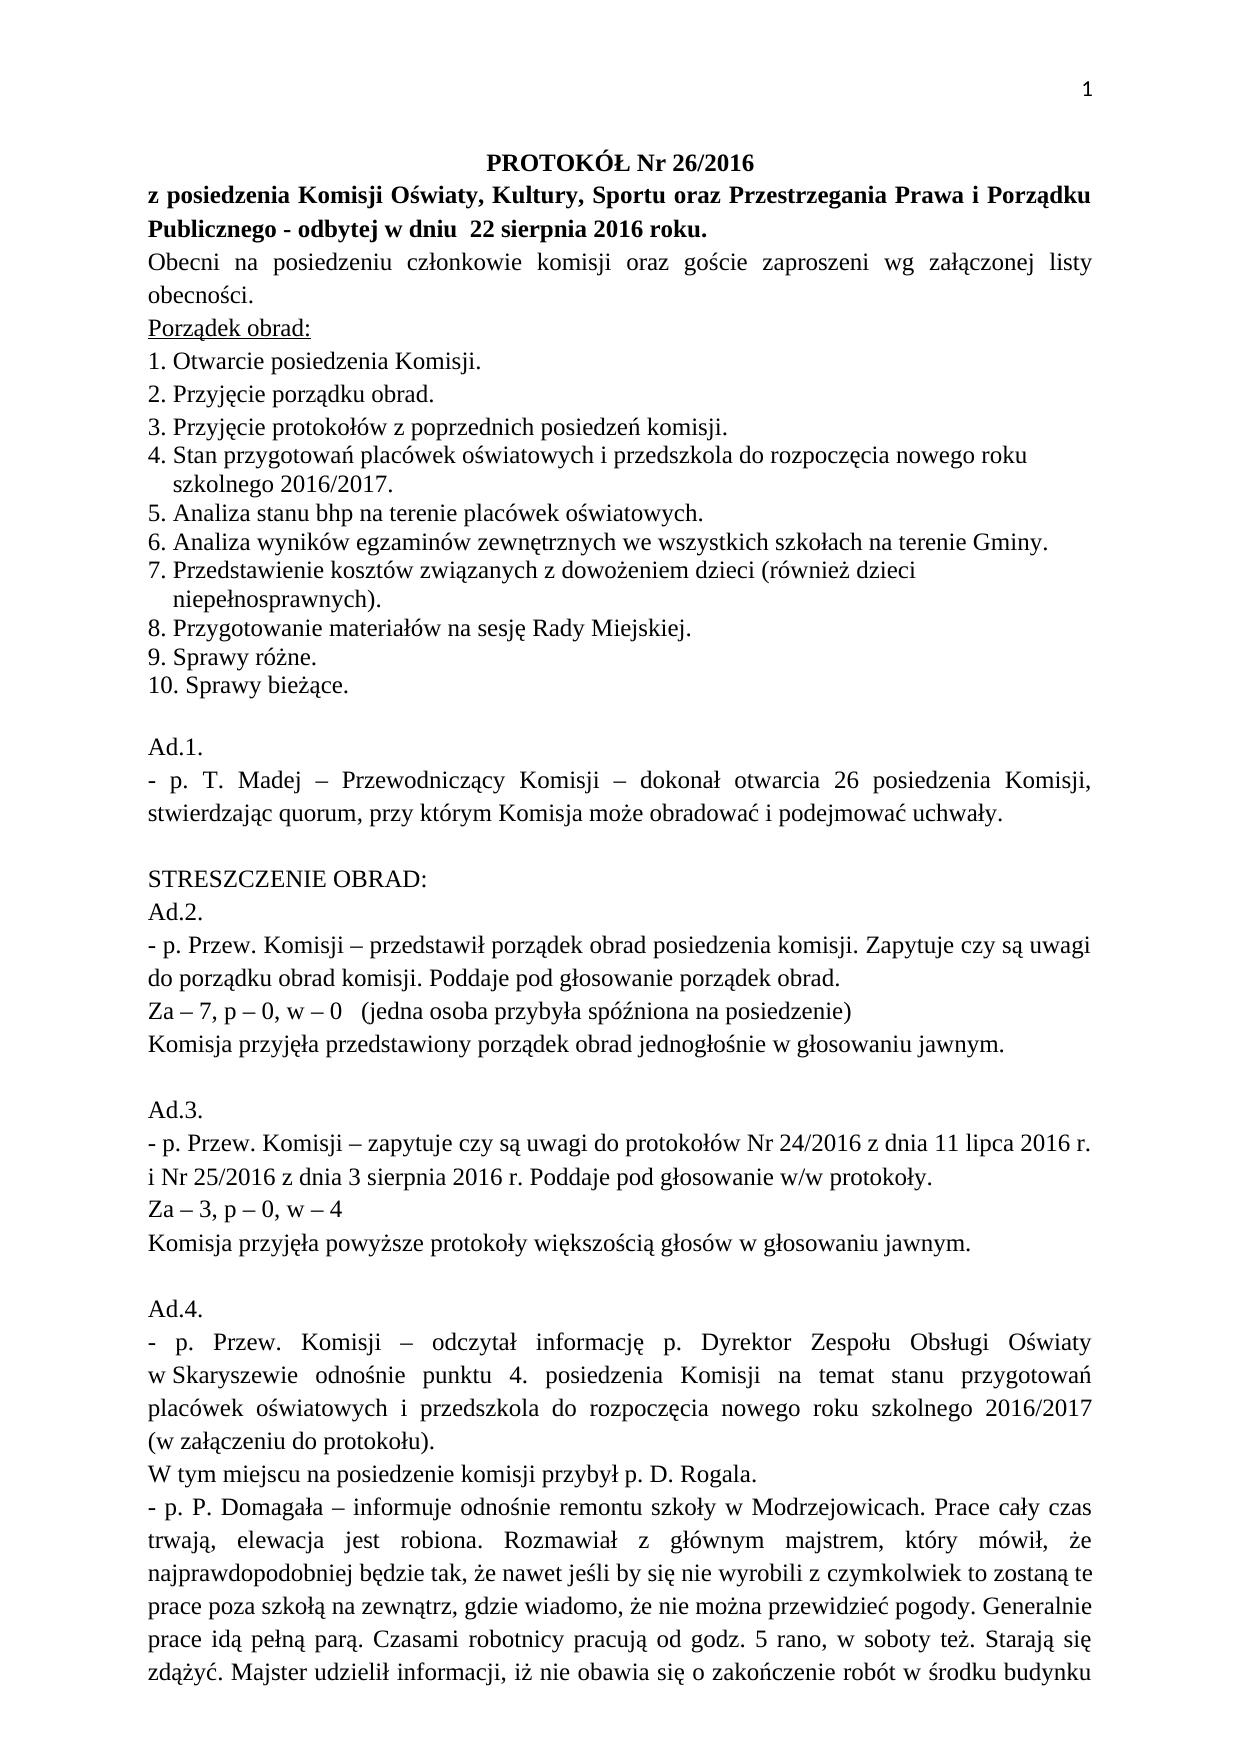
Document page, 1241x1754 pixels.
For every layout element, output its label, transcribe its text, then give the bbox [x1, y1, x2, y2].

text - p. T. Madej – Przewodniczący Komisji – dokonał otwarcia 26 posiedzenia Komisji, stwierdzając quorum, przy którym Komisja może obradować i podejmować uchwały. [148, 765, 1093, 827]
text Komisja przyjęła przedstawiony porządek obrad jednogłośnie w głosowaniu jawnym. [148, 1029, 1093, 1058]
text 6. Analiza wyników egzaminów zewnętrznych we wszystkich szkołach na terenie Gminy. [148, 527, 1093, 556]
text 5. Analiza stanu bhp na terenie placówek oświatowych. [148, 498, 1093, 527]
text 7. Przedstawienie kosztów związanych z dowożeniem dzieci (również dzieci [148, 556, 1093, 584]
text 10. Sprawy bieżące. [148, 671, 1093, 699]
text 9. Sprawy różne. [148, 642, 1093, 671]
text Obecni na posiedzeniu członkowie komisji oraz goście zaproszeni wg załączonej listy obecności. [148, 247, 1093, 308]
text szkolnego 2016/2017. [148, 469, 1093, 498]
text - p. Przew. Komisji – zapytuje czy są uwagi do protokołów Nr 24/2016 z dnia 11 lipca 2016 r. i Nr 25/2016 z dnia 3 sierpnia 2016 r. Poddaje pod głosowanie w/w protokoły. [148, 1128, 1093, 1190]
text 3. Przyjęcie protokołów z poprzednich posiedzeń komisji. [148, 412, 1093, 441]
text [148, 1492, 1093, 1686]
text Za – 3, p – 0, w – 4 [148, 1194, 1093, 1223]
text 2. Przyjęcie porządku obrad. [148, 379, 1093, 407]
text Za – 7, p – 0, w – 0 (jedna osoba przybyła spóźniona na posiedzenie) [148, 996, 1093, 1025]
text Ad.1. [148, 732, 1093, 761]
text - p. Przew. Komisji – przedstawił porządek obrad posiedzenia komisji. Zapytuje czy są uwagi do porządku obrad komisji. Poddaje pod głosowanie porządek obrad. [148, 930, 1093, 992]
text Ad.4. [148, 1294, 1093, 1322]
text PROTOKÓŁ Nr 26/2016 [148, 148, 1093, 176]
text Komisja przyjęła powyższe protokoły większością głosów w głosowaniu jawnym. [148, 1228, 1093, 1256]
text z posiedzenia Komisji Oświaty, Kultury, Sportu oraz Przestrzegania Prawa i Porządku Publicznego - odbytej w dniu 22 sierpnia 2016 roku. [148, 181, 1093, 242]
text 8. Przygotowanie materiałów na sesję Rady Miejskiej. [148, 613, 1093, 642]
text STRESZCZENIE OBRAD: [148, 864, 1093, 893]
text Ad.3. [148, 1096, 1093, 1124]
text 1. Otwarcie posiedzenia Komisji. [148, 346, 1093, 374]
text Ad.2. [148, 897, 1093, 926]
text W tym miejscu na posiedzenie komisji przybył p. D. Rogala. [148, 1459, 1093, 1487]
text 4. Stan przygotowań placówek oświatowych i przedszkola do rozpoczęcia nowego roku [148, 441, 1093, 469]
text niepełnosprawnych). [148, 584, 1093, 613]
text - p. Przew. Komisji – odczytał informację p. Dyrektor Zespołu Obsługi Oświaty w Skaryszewie odnośnie punktu 4. posiedzenia Komisji na temat stanu przygotowań placówek oświatowych i przedszkola do rozpoczęcia nowego roku szkolnego 2016/2017 (w załączeniu do protokołu). [148, 1327, 1093, 1454]
text Porządek obrad: [148, 313, 1093, 341]
